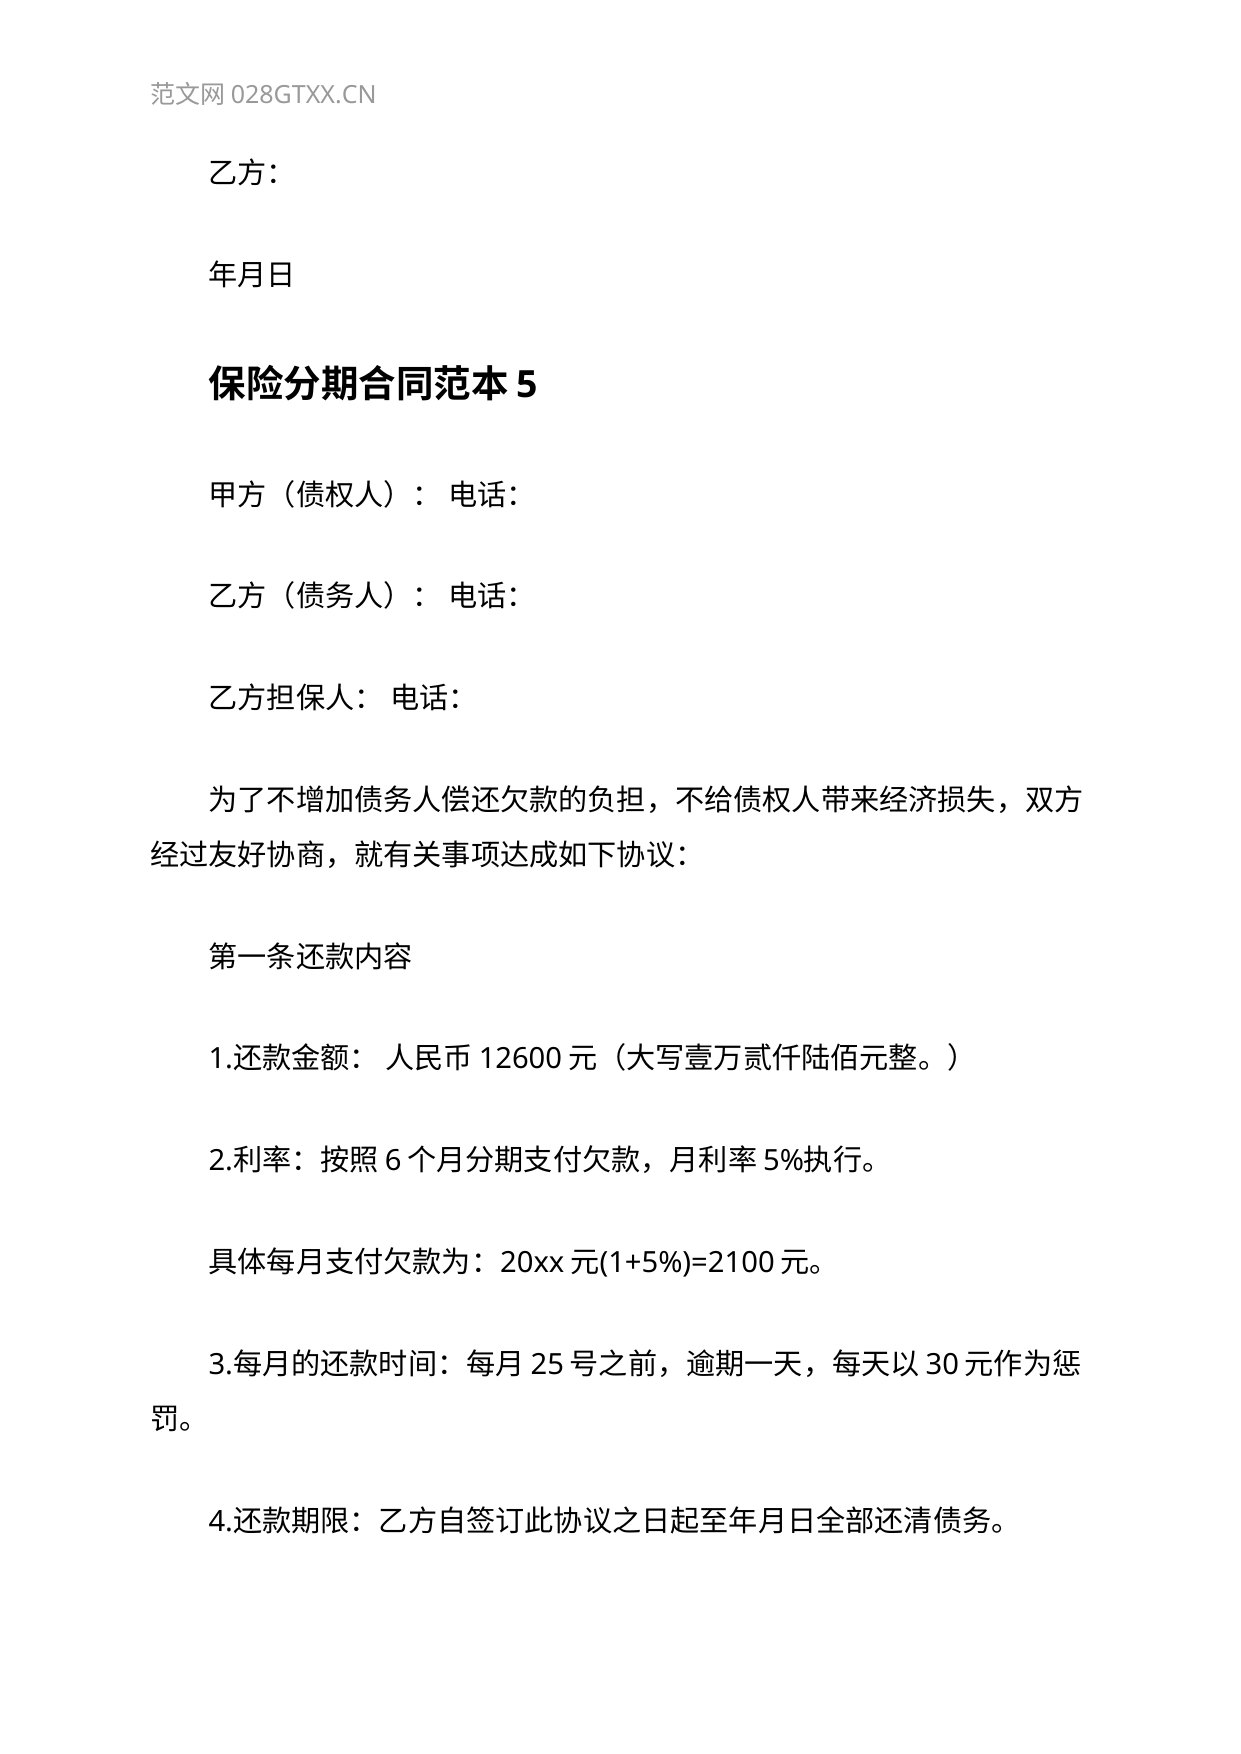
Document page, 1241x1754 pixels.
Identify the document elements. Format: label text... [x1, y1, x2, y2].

text 乙方担保人： 电话： [150, 675, 1090, 717]
text 2.利率：按照6个月分期支付欠款，月利率5%执行。 [150, 1137, 1090, 1179]
text 3.每月的还款时间：每月25号之前，逾期一天，每天以30元作为惩罚。 [150, 1341, 1090, 1438]
text 第一条还款内容 [150, 933, 1090, 975]
text 具体每月支付欠款为：20xx元(1+5%)=2100元。 [150, 1239, 1090, 1281]
text 乙方（债务人）： 电话： [150, 573, 1090, 615]
text 保险分期合同范本5 [150, 353, 1090, 408]
text 1.还款金额： 人民币12600元（大写壹万贰仟陆佰元整。） [150, 1035, 1090, 1077]
text 乙方： [150, 150, 1090, 192]
text 为了不增加债务人偿还欠款的负担，不给债权人带来经济损失，双方经过友好协商，就有关事项达成如下协议： [150, 776, 1090, 874]
text 年月日 [150, 252, 1090, 294]
text 甲方（债权人）： 电话： [150, 471, 1090, 513]
text 4.还款期限：乙方自签订此协议之日起至年月日全部还清债务。 [150, 1498, 1090, 1540]
